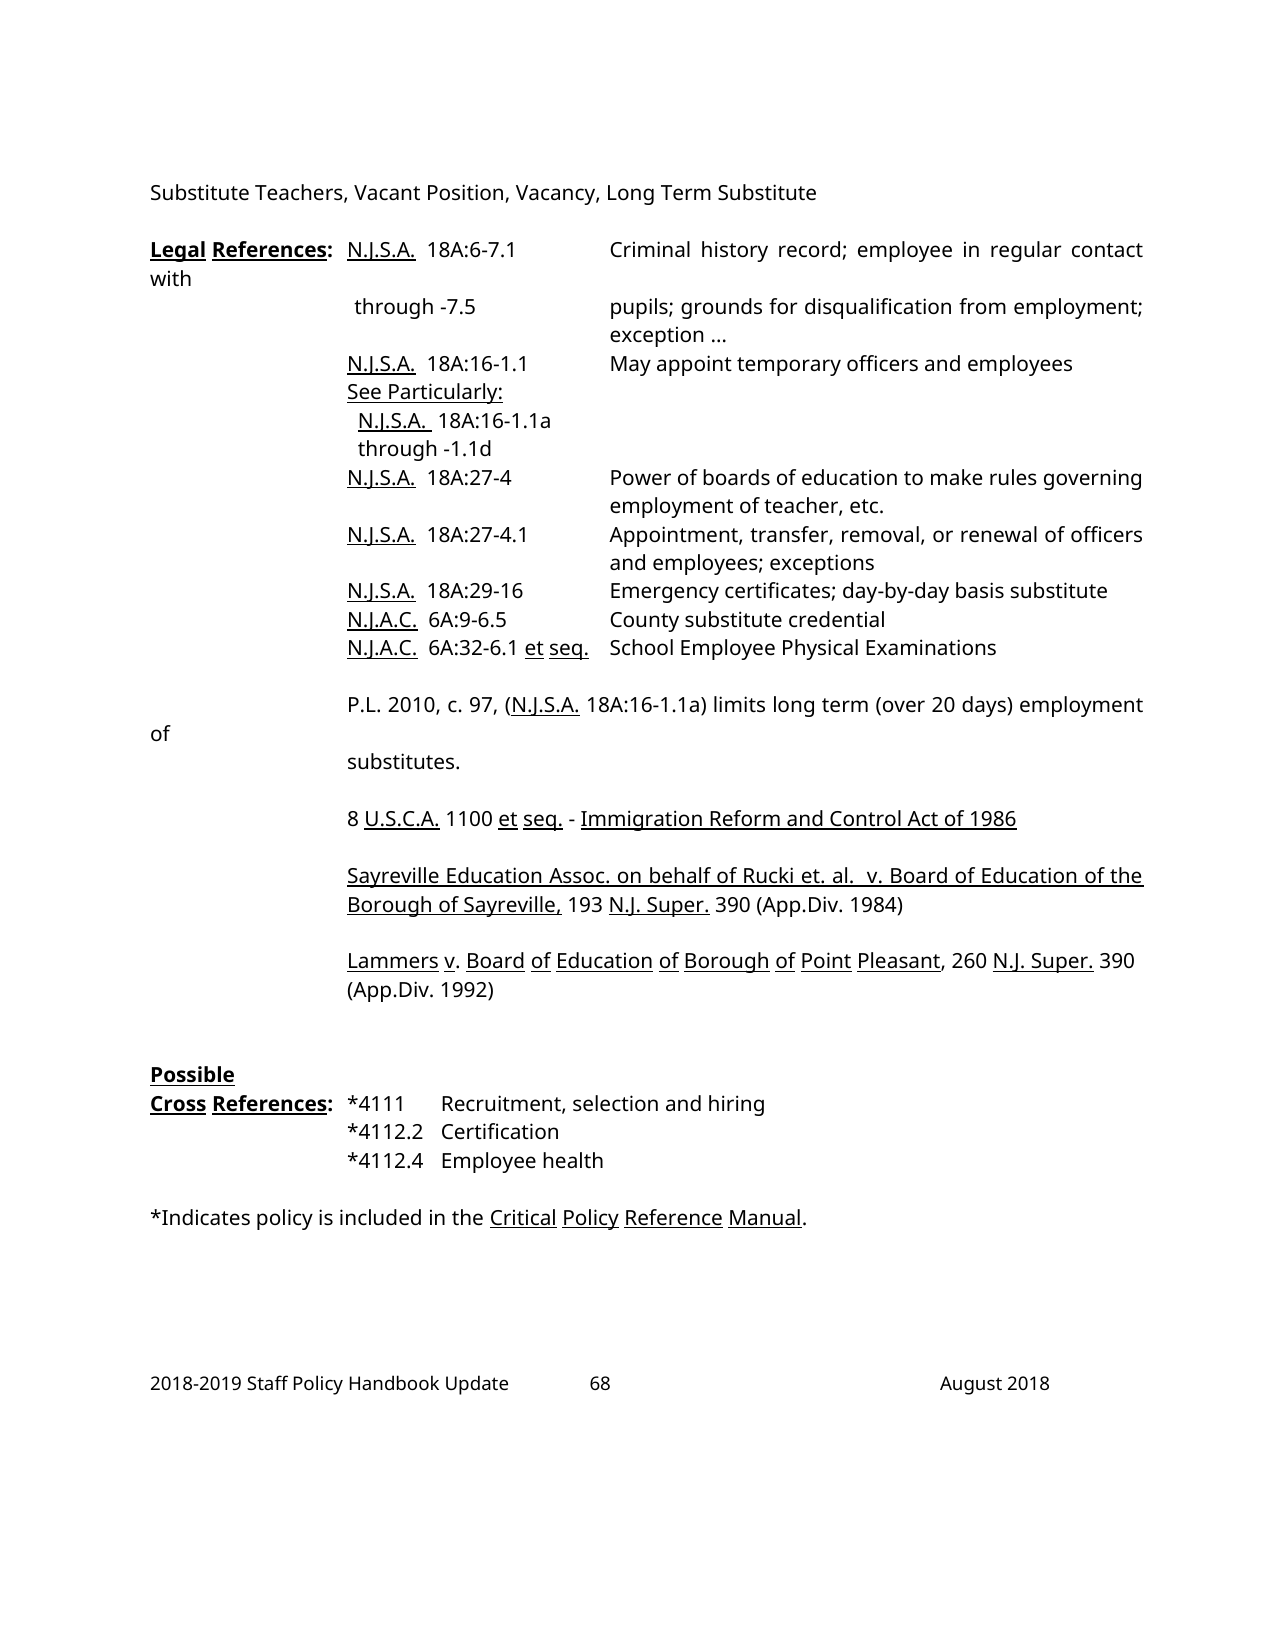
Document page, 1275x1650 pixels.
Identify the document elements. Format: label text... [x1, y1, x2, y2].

text Lammers v. Board of Education of Borough of Point Pleasant, 260 N.J. Super. 390 [150, 947, 1144, 975]
text Cross References: *4111 Recruitment, selection and hiring [150, 1089, 1144, 1117]
text N.J.S.A. 18A:27‑4.1 Appointment, transfer, removal, or renewal of officers and employees; exceptions [150, 520, 1144, 577]
text 8 U.S.C.A. 1100 et seq. - Immigration Reform and Control Act of 1986 [150, 804, 1144, 833]
text N.J.A.C. 6A:9‑6.5 County substitute credential [150, 605, 1144, 633]
text P.L. 2010, c. 97, (N.J.S.A. 18A:16-1.1a) limits long term (over 20 days) employment of [150, 691, 1144, 747]
text N.J.S.A. 18A:16‑1.1a [150, 406, 1144, 434]
text Possible [150, 1061, 1144, 1089]
text N.J.S.A. 18A:27‑4 Power of boards of education to make rules governing employment of teacher, etc. [150, 463, 1144, 520]
text Legal References: N.J.S.A. 18A:6‑7.1 Criminal history record; employee in regular contact with [150, 235, 1144, 292]
text N.J.A.C. 6A:32-6.1 et seq. School Employee Physical Examinations [150, 633, 1144, 662]
text *4112.2 Certification [150, 1117, 1144, 1146]
text *4112.4 Employee health [150, 1146, 1144, 1174]
text Sayreville Education Assoc. on behalf of Rucki et. al. v. Board of Education of the Borough of Sayreville, 193 N.J. Super. 390 (App.Div. 1984) [150, 861, 1144, 918]
text substitutes. [150, 747, 1144, 776]
text through ‑7.5 pupils; grounds for disqualification from employment; exception … [150, 292, 1144, 349]
text *Indicates policy is included in the Critical Policy Reference Manual. [150, 1203, 1144, 1231]
text through -1.1d [150, 434, 1144, 463]
text N.J.S.A. 18A:29‑16 Emergency certificates; day‑by‑day basis substitute [150, 577, 1144, 605]
text N.J.S.A. 18A:16‑1.1 May appoint temporary officers and employees [150, 349, 1144, 377]
text Substitute Teachers, Vacant Position, Vacancy, Long Term Substitute [150, 178, 1144, 207]
text See Particularly: [150, 377, 1144, 406]
text (App.Div. 1992) [150, 975, 1144, 1003]
